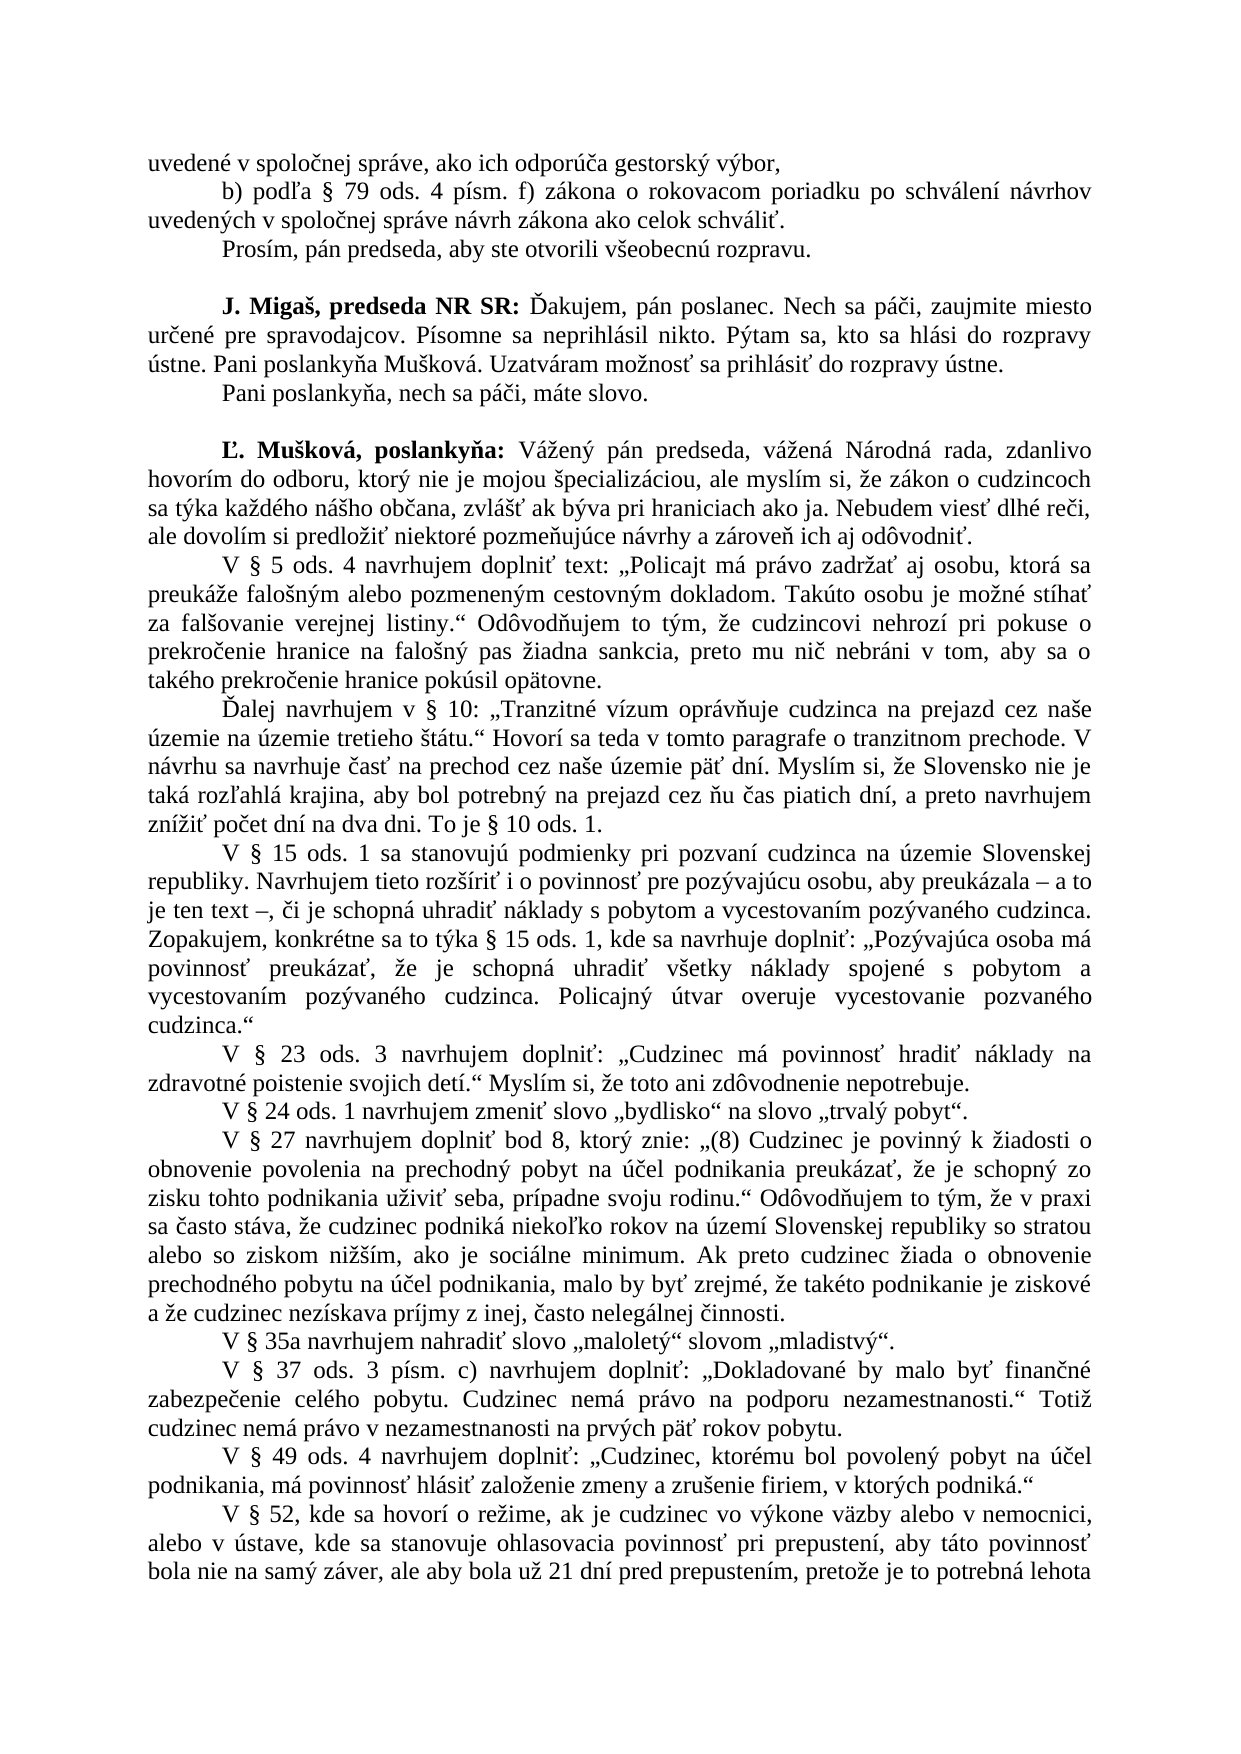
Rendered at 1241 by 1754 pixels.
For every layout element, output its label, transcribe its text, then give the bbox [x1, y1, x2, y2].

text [148, 1499, 1092, 1585]
text Pani poslankyňa, nech sa páči, máte slovo. [148, 378, 1092, 406]
text Ďalej navrhujem v § 10: „Tranzitné vízum oprávňuje cudzinca na prejazd cez naše územie na územie tretieho štátu.“ Hovorí sa teda v tomto paragrafe o tranzitnom prechode. V návrhu sa navrhuje časť na prechod cez naše územie päť dní. Myslím si, že Slovensko nie je taká rozľahlá krajina, aby bol potrebný na prejazd cez ňu čas piatich dní, a preto navrhujem znížiť počet dní na dva dni. To je § 10 ods. 1. [148, 694, 1092, 838]
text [148, 148, 1092, 176]
text V § 37 ods. 3 písm. c) navrhujem doplniť: „Dokladované by malo byť finančné zabezpečenie celého pobytu. Cudzinec nemá právo na podporu nezamestnanosti.“ Totiž cudzinec nemá právo v nezamestnanosti na prvých päť rokov pobytu. [148, 1355, 1092, 1441]
text J. Migaš, predseda NR SR: Ďakujem, pán poslanec. Nech sa páči, zaujmite miesto určené pre spravodajcov. Písomne sa neprihlásil nikto. Pýtam sa, kto sa hlási do rozpravy ústne. Pani poslankyňa Mušková. Uzatváram možnosť sa prihlásiť do rozpravy ústne. [148, 291, 1092, 378]
text V § 5 ods. 4 navrhujem doplniť text: „Policajt má právo zadržať aj osobu, ktorá sa preukáže falošným alebo pozmeneným cestovným dokladom. Takúto osobu je možné stíhať za falšovanie verejnej listiny.“ Odôvodňujem to tým, že cudzincovi nehrozí pri pokuse o prekročenie hranice na falošný pas žiadna sankcia, preto mu nič nebráni v tom, aby sa o takého prekročenie hranice pokúsil opätovne. [148, 550, 1092, 694]
text V § 23 ods. 3 navrhujem doplniť: „Cudzinec má povinnosť hradiť náklady na zdravotné poistenie svojich detí.“ Myslím si, že toto ani zdôvodnenie nepotrebuje. [148, 1039, 1092, 1096]
text V § 27 navrhujem doplniť bod 8, ktorý znie: „(8) Cudzinec je povinný k žiadosti o obnovenie povolenia na prechodný pobyt na účel podnikania preukázať, že je schopný zo zisku tohto podnikania uživiť seba, prípadne svoju rodinu.“ Odôvodňujem to tým, že v praxi sa často stáva, že cudzinec podniká niekoľko rokov na území Slovenskej republiky so stratou alebo so ziskom nižším, ako je sociálne minimum. Ak preto cudzinec žiada o obnovenie prechodného pobytu na účel podnikania, malo by byť zrejmé, že takéto podnikanie je ziskové a že cudzinec nezískava príjmy z inej, často nelegálnej činnosti. [148, 1125, 1092, 1326]
text b) podľa § 79 ods. 4 písm. f) zákona o rokovacom poriadku po schválení návrhov uvedených v spoločnej správe návrh zákona ako celok schváliť. [148, 176, 1092, 234]
text V § 49 ods. 4 navrhujem doplniť: „Cudzinec, ktorému bol povolený pobyt na účel podnikania, má povinnosť hlásiť založenie zmeny a zrušenie firiem, v ktorých podniká.“ [148, 1441, 1092, 1499]
text V § 24 ods. 1 navrhujem zmeniť slovo „bydlisko“ na slovo „trvalý pobyt“. [148, 1096, 1092, 1125]
text V § 15 ods. 1 sa stanovujú podmienky pri pozvaní cudzinca na územie Slovenskej republiky. Navrhujem tieto rozšíriť i o povinnosť pre pozývajúcu osobu, aby preukázala – a to je ten text –, či je schopná uhradiť náklady s pobytom a vycestovaním pozývaného cudzinca. Zopakujem, konkrétne sa to týka § 15 ods. 1, kde sa navrhuje doplniť: „Pozývajúca osoba má povinnosť preukázať, že je schopná uhradiť všetky náklady spojené s pobytom a vycestovaním pozývaného cudzinca. Policajný útvar overuje vycestovanie pozvaného cudzinca.“ [148, 838, 1092, 1039]
text Prosím, pán predseda, aby ste otvorili všeobecnú rozpravu. [148, 234, 1092, 263]
text Ľ. Mušková, poslankyňa: Vážený pán predseda, vážená Národná rada, zdanlivo hovorím do odboru, ktorý nie je mojou špecializáciou, ale myslím si, že zákon o cudzincoch sa týka každého nášho občana, zvlášť ak býva pri hraniciach ako ja. Nebudem viesť dlhé reči, ale dovolím si predložiť niektoré pozmeňujúce návrhy a zároveň ich aj odôvodniť. [148, 435, 1092, 550]
text V § 35a navrhujem nahradiť slovo „maloletý“ slovom „mladistvý“. [148, 1326, 1092, 1355]
